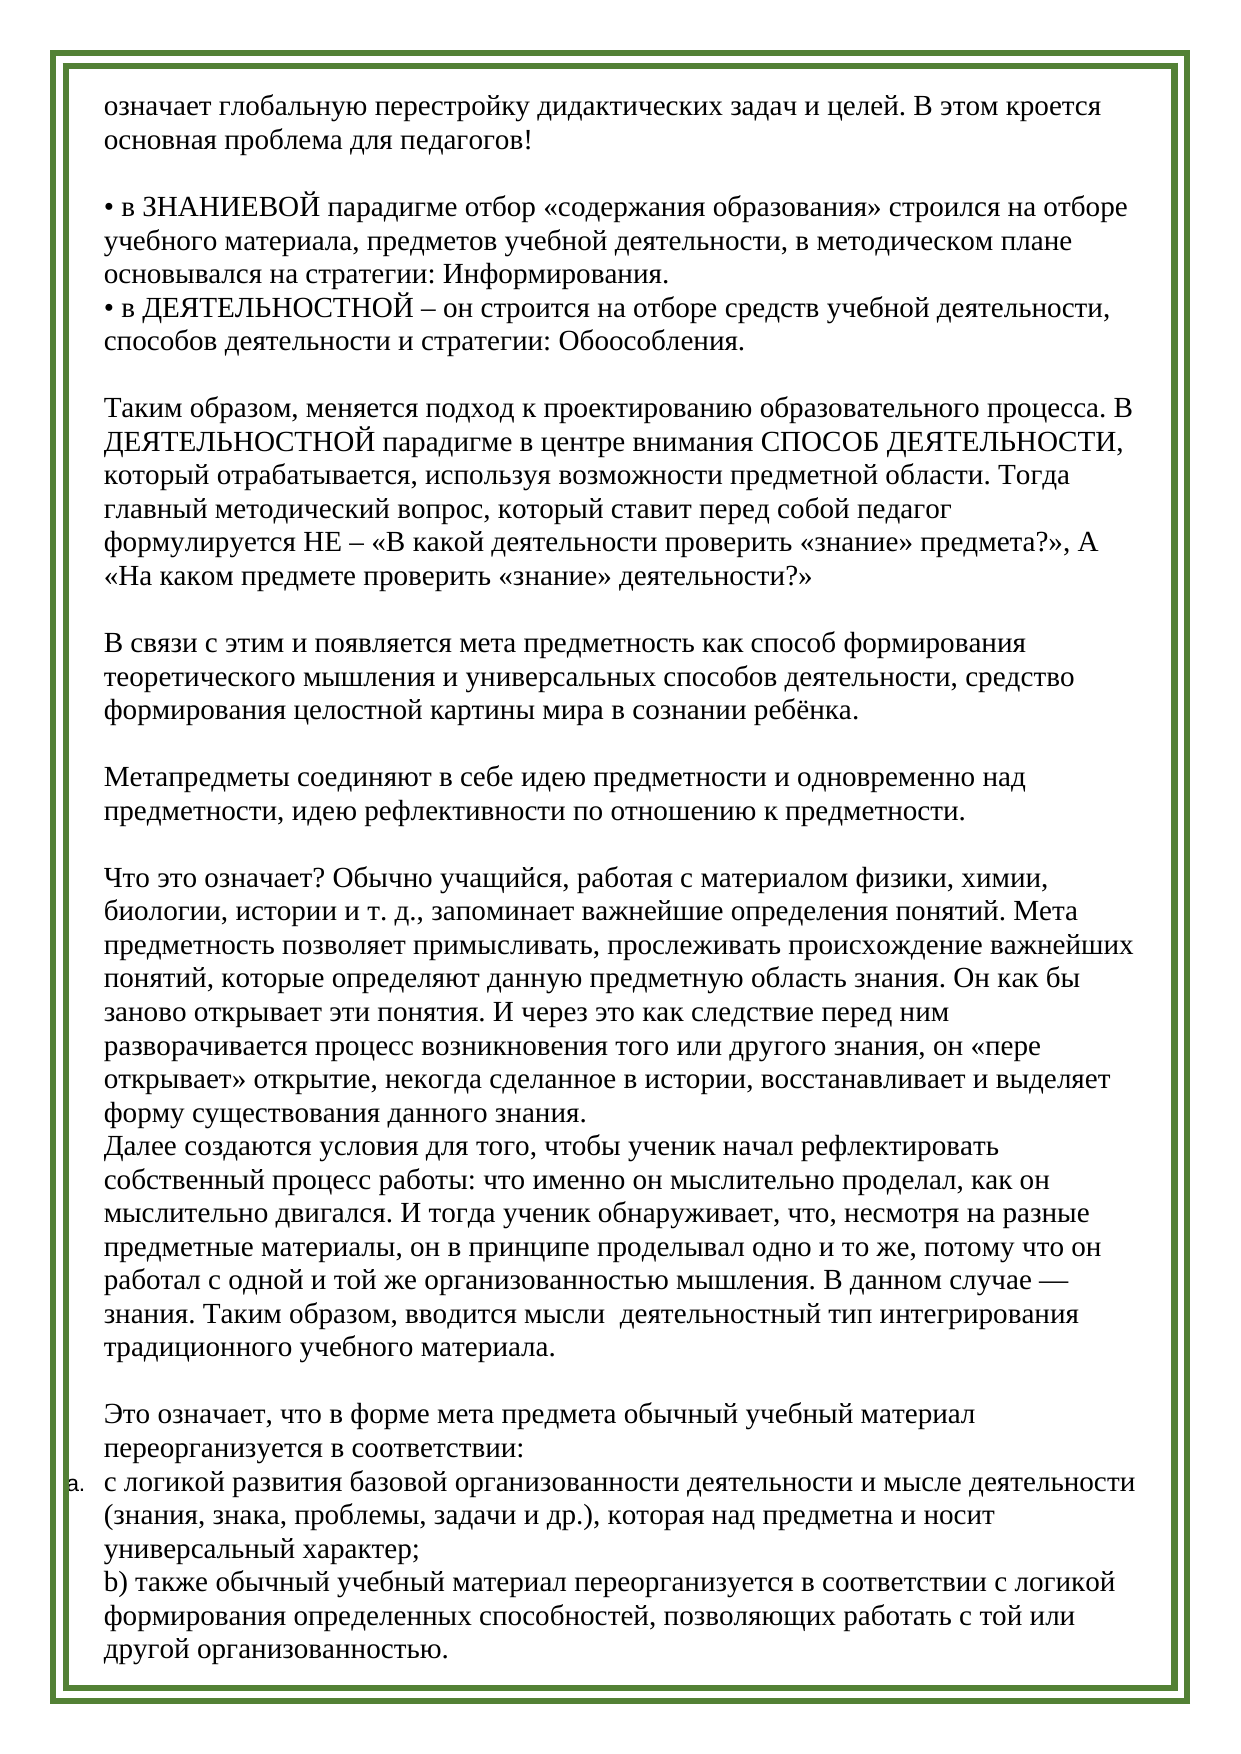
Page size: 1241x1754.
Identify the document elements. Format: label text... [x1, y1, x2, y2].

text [103, 88, 1152, 1363]
text Это означает, что в форме мета предмета обычный учебный материал переорганизуется в соответствии: [103, 1363, 1152, 1464]
list с логикой развития базовой организованности деятельности и мысле деятельности (знания, знака, проблемы, задачи и др.), которая над предметна и носит универсальный характер; b) также обычный учебный материал переорганизуется в соответствии с логикой формирования определенных способностей, позволяющих работать с той или другой организованностью. [69, 1464, 1152, 1665]
